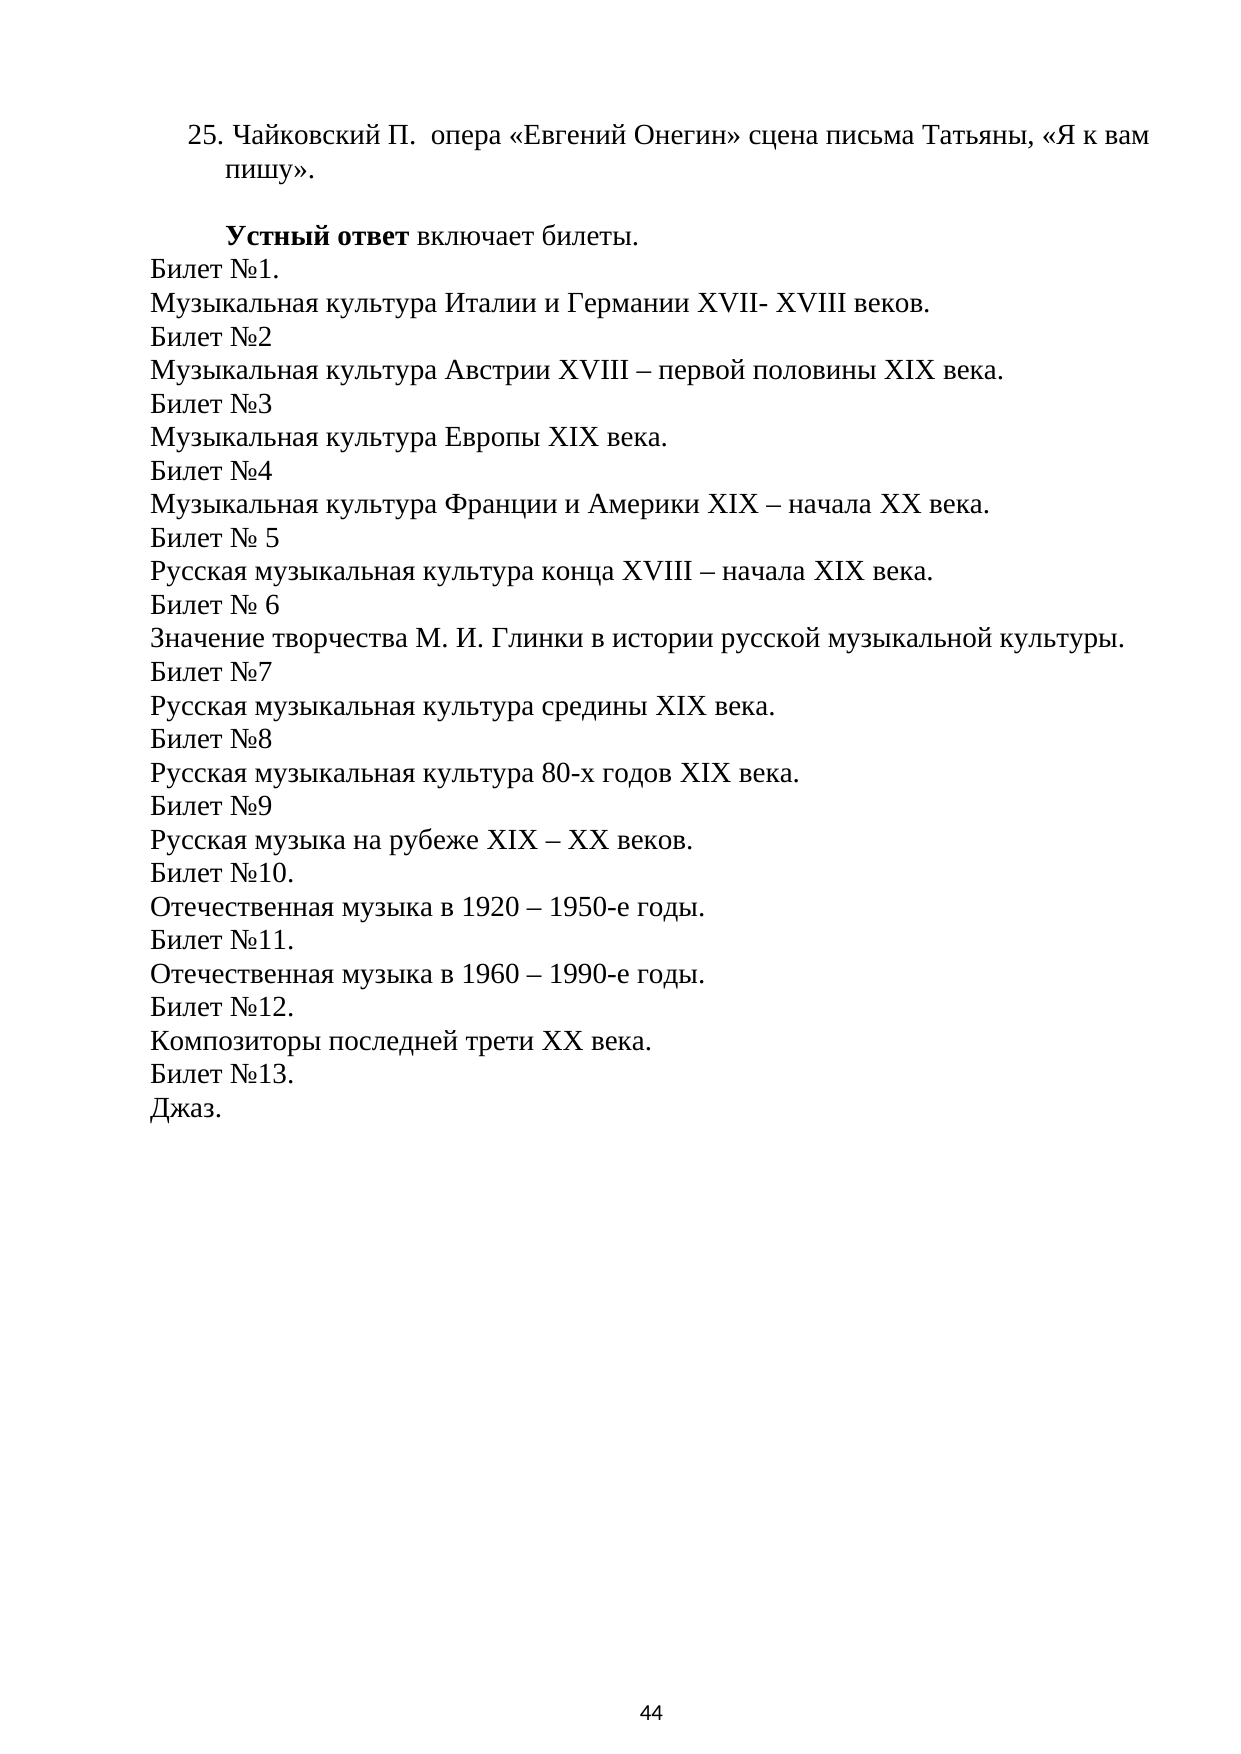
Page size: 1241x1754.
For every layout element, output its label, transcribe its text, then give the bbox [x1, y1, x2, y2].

text Значение творчества М. И. Глинки в истории русской музыкальной культуры. [150, 621, 1152, 654]
text Русская музыкальная культура конца XVIII – начала XIX века. [150, 553, 1152, 587]
text Композиторы последней трети XX века. [150, 1023, 1152, 1057]
text Билет №2 [150, 319, 1152, 352]
text Музыкальная культура Италии и Германии XVII- XVIII веков. [150, 285, 1152, 319]
text Билет №4 [150, 453, 1152, 486]
text Билет №8 [150, 721, 1152, 755]
text Джаз. [150, 1090, 1152, 1124]
text Билет №7 [150, 654, 1152, 688]
text Билет №1. [150, 252, 1152, 285]
list Чайковский П. опера «Евгений Онегин» сцена письма Татьяны, «Я к вам пишу». [187, 117, 1152, 184]
text Билет №10. [150, 855, 1152, 889]
text Музыкальная культура Европы XIX века. [150, 419, 1152, 453]
text Музыкальная культура Австрии XVIII – первой половины XIX века. [150, 352, 1152, 386]
text Отечественная музыка в 1920 – 1950-е годы. [150, 889, 1152, 922]
text Билет №13. [150, 1057, 1152, 1090]
text Музыкальная культура Франции и Америки XIX – начала XX века. [150, 486, 1152, 520]
text Устный ответ включает билеты. [225, 218, 1152, 252]
text Билет № 6 [150, 587, 1152, 621]
text Русская музыкальная культура средины XIX века. [150, 688, 1152, 721]
text Билет №9 [150, 788, 1152, 822]
text Билет № 5 [150, 520, 1152, 553]
text Билет №12. [150, 989, 1152, 1023]
text Отечественная музыка в 1960 – 1990-е годы. [150, 956, 1152, 989]
text Билет №11. [150, 922, 1152, 956]
text Русская музыка на рубеже XIX – XX веков. [150, 822, 1152, 855]
text Русская музыкальная культура 80-х годов XIX века. [150, 755, 1152, 788]
text Билет №3 [150, 386, 1152, 419]
